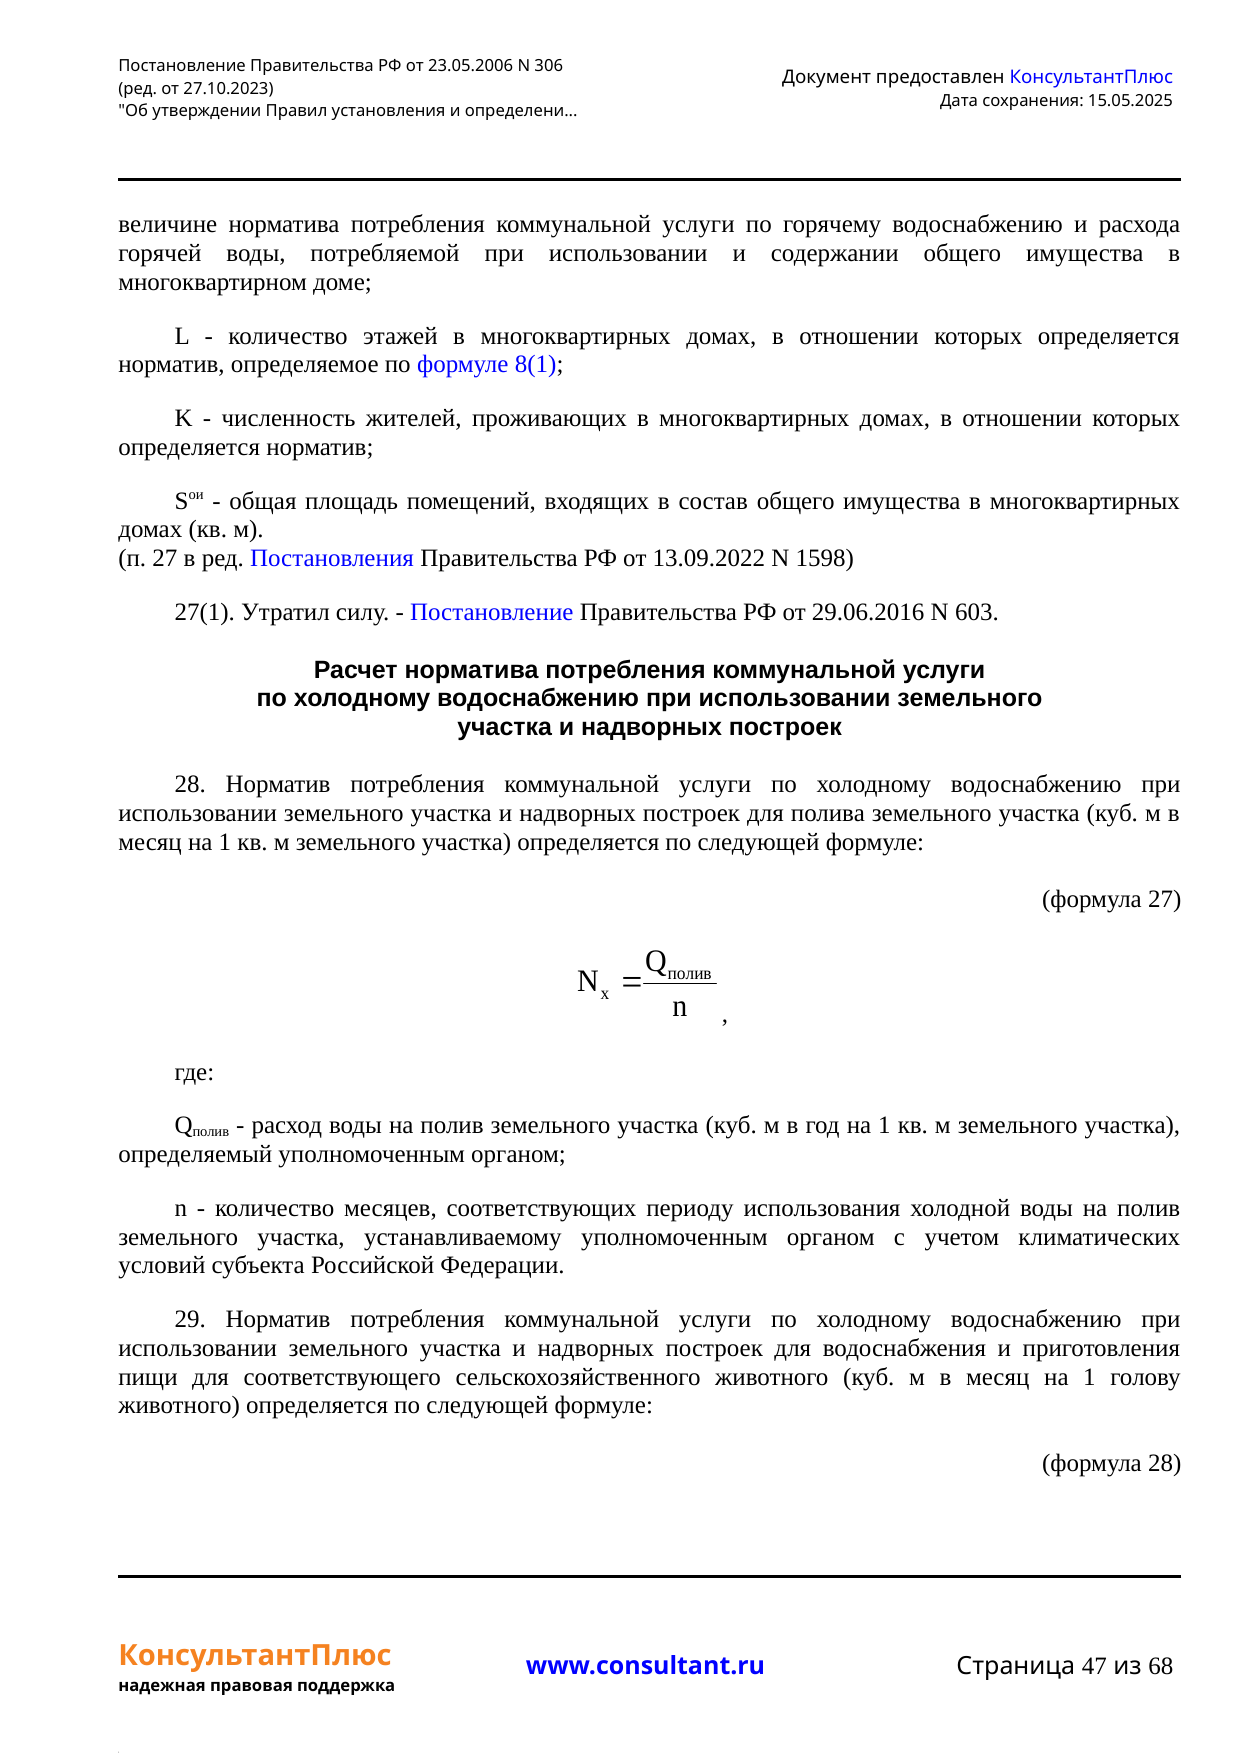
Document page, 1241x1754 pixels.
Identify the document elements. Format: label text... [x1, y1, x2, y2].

text n - количество месяцев, соответствующих периоду использования холодной воды на полив земельного участка, устанавливаемому уполномоченным органом с учетом климатических условий субъекта Российской Федерации. [118, 1193, 1181, 1279]
text где: [118, 1057, 1181, 1086]
text (п. 27 в ред. Постановления Правительства РФ от 13.09.2022 N 1598) [118, 543, 1181, 572]
text L - количество этажей в многоквартирных домах, в отношении которых определяется норматив, определяемое по формуле 8(1); [118, 321, 1181, 378]
title участка и надворных построек [118, 712, 1181, 741]
text , [118, 942, 1181, 1028]
text K - численность жителей, проживающих в многоквартирных домах, в отношении которых определяется норматив; [118, 403, 1181, 461]
text Sои - общая площадь помещений, входящих в состав общего имущества в многоквартирных домах (кв. м). [118, 486, 1181, 543]
text 27(1). Утратил силу. - Постановление Правительства РФ от 29.06.2016 N 603. [118, 597, 1181, 626]
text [118, 209, 1181, 296]
text (формула 28) [118, 1448, 1181, 1477]
text Qполив - расход воды на полив земельного участка (куб. м в год на 1 кв. м земельного участка), определяемый уполномоченным органом; [118, 1111, 1181, 1168]
title по холодному водоснабжению при использовании земельного [118, 683, 1181, 712]
title Расчет норматива потребления коммунальной услуги [118, 654, 1181, 683]
text (формула 27) [118, 884, 1181, 913]
text 29. Норматив потребления коммунальной услуги по холодному водоснабжению при использовании земельного участка и надворных построек для водоснабжения и приготовления пищи для соответствующего сельскохозяйственного животного (куб. м в месяц на 1 голову животного) определяется по следующей формуле: [118, 1304, 1181, 1419]
text 28. Норматив потребления коммунальной услуги по холодному водоснабжению при использовании земельного участка и надворных построек для полива земельного участка (куб. м в месяц на 1 кв. м земельного участка) определяется по следующей формуле: [118, 769, 1181, 856]
